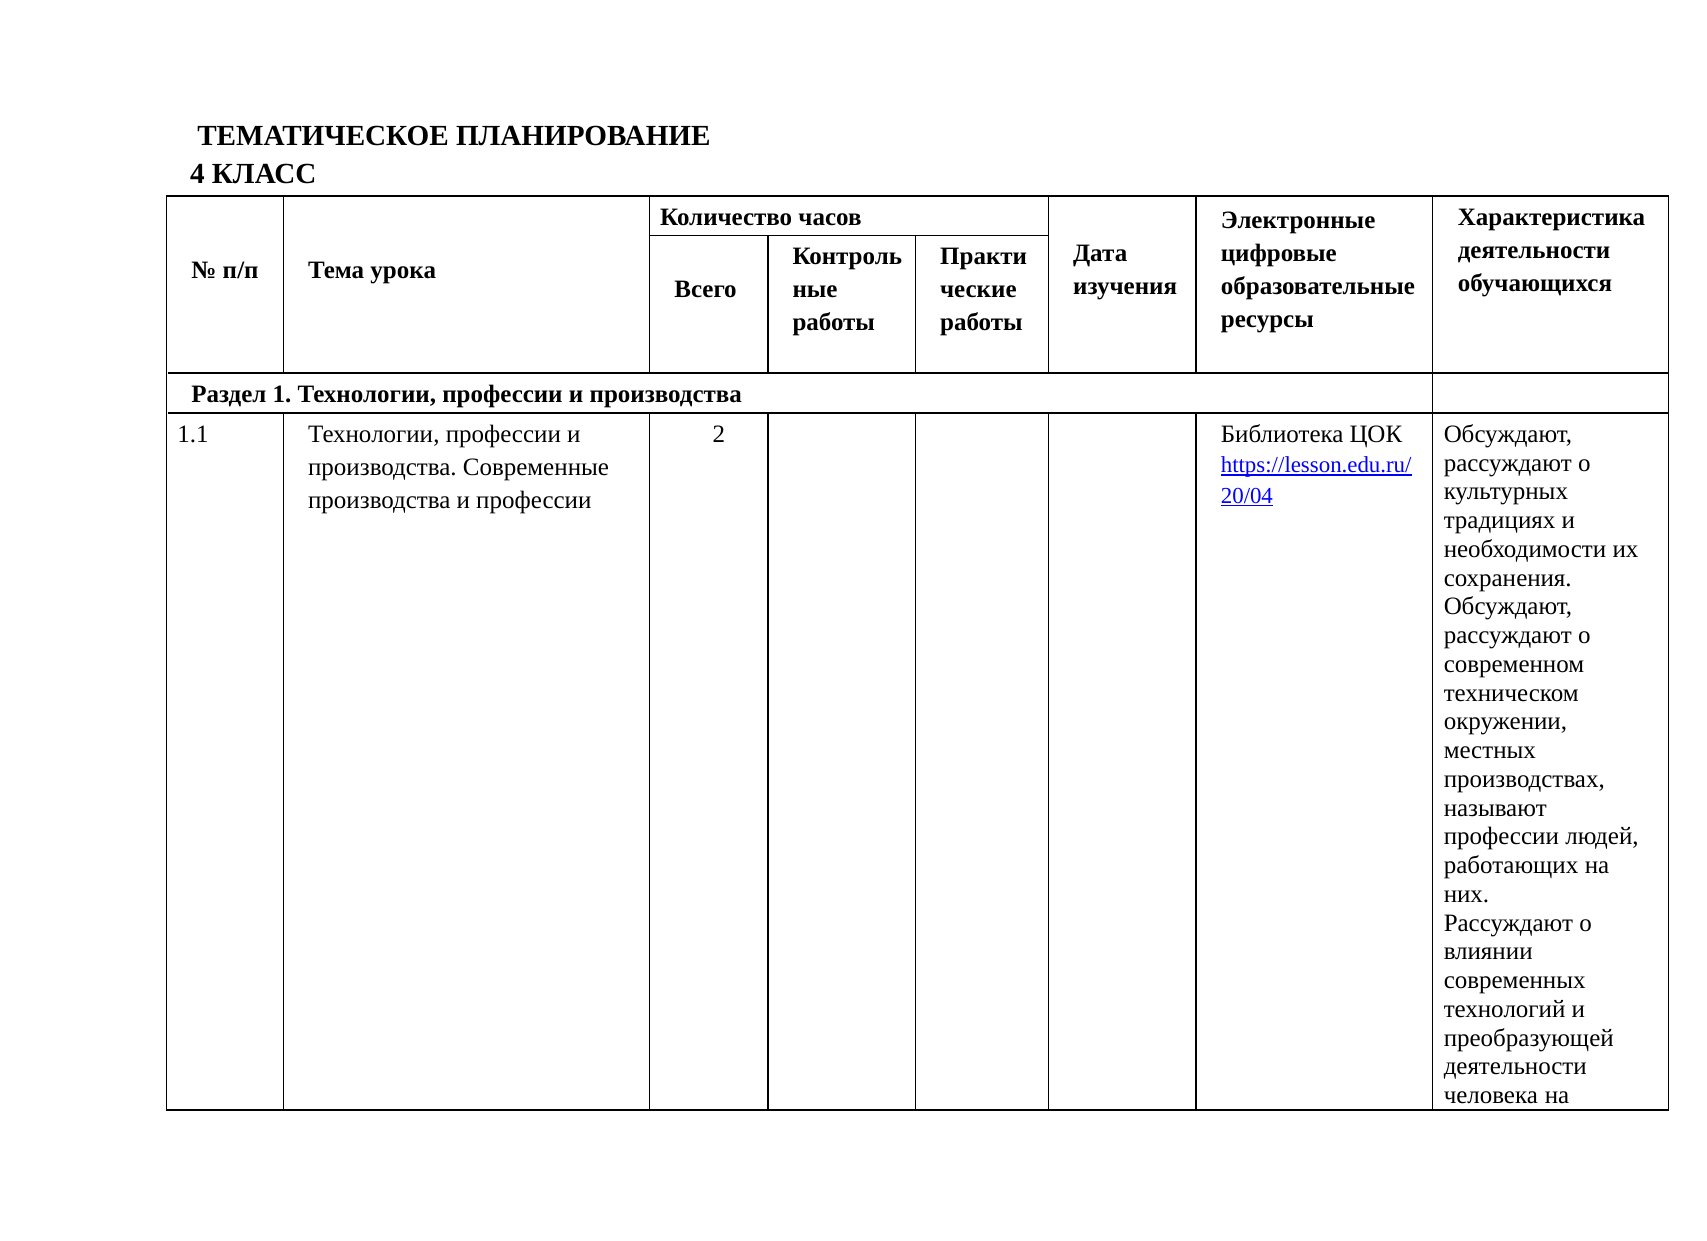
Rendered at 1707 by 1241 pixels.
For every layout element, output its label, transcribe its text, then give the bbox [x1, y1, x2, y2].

table_header Тема урока [284, 197, 649, 372]
table_cell Практические работы [916, 236, 1048, 372]
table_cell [1197, 414, 1432, 1109]
table_cell Всего [650, 236, 767, 372]
table_cell [916, 414, 1048, 1109]
table_header № п/п [167, 197, 283, 372]
table_cell 2 [650, 414, 767, 1109]
table_header Электронные цифровые образовательные ресурсы [1197, 197, 1432, 372]
table_cell [769, 414, 915, 1109]
table_header Характеристика деятельности обучающихся [1433, 197, 1668, 372]
table_header Дата изучения [1049, 197, 1195, 372]
table_cell Раздел 1. Технологии, профессии и производства [167, 373, 1432, 412]
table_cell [284, 414, 649, 1109]
table_header Количество часов [650, 197, 1048, 234]
table_cell Контрольные работы [769, 236, 915, 372]
table_cell [1433, 374, 1668, 412]
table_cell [1433, 414, 1668, 1109]
table_cell [1049, 414, 1195, 1109]
text ТЕМАТИЧЕСКОЕ ПЛАНИРОВАНИЕ [190, 118, 1618, 152]
text 4 КЛАСС [190, 157, 1618, 190]
table_cell 1.1 [167, 413, 283, 1109]
